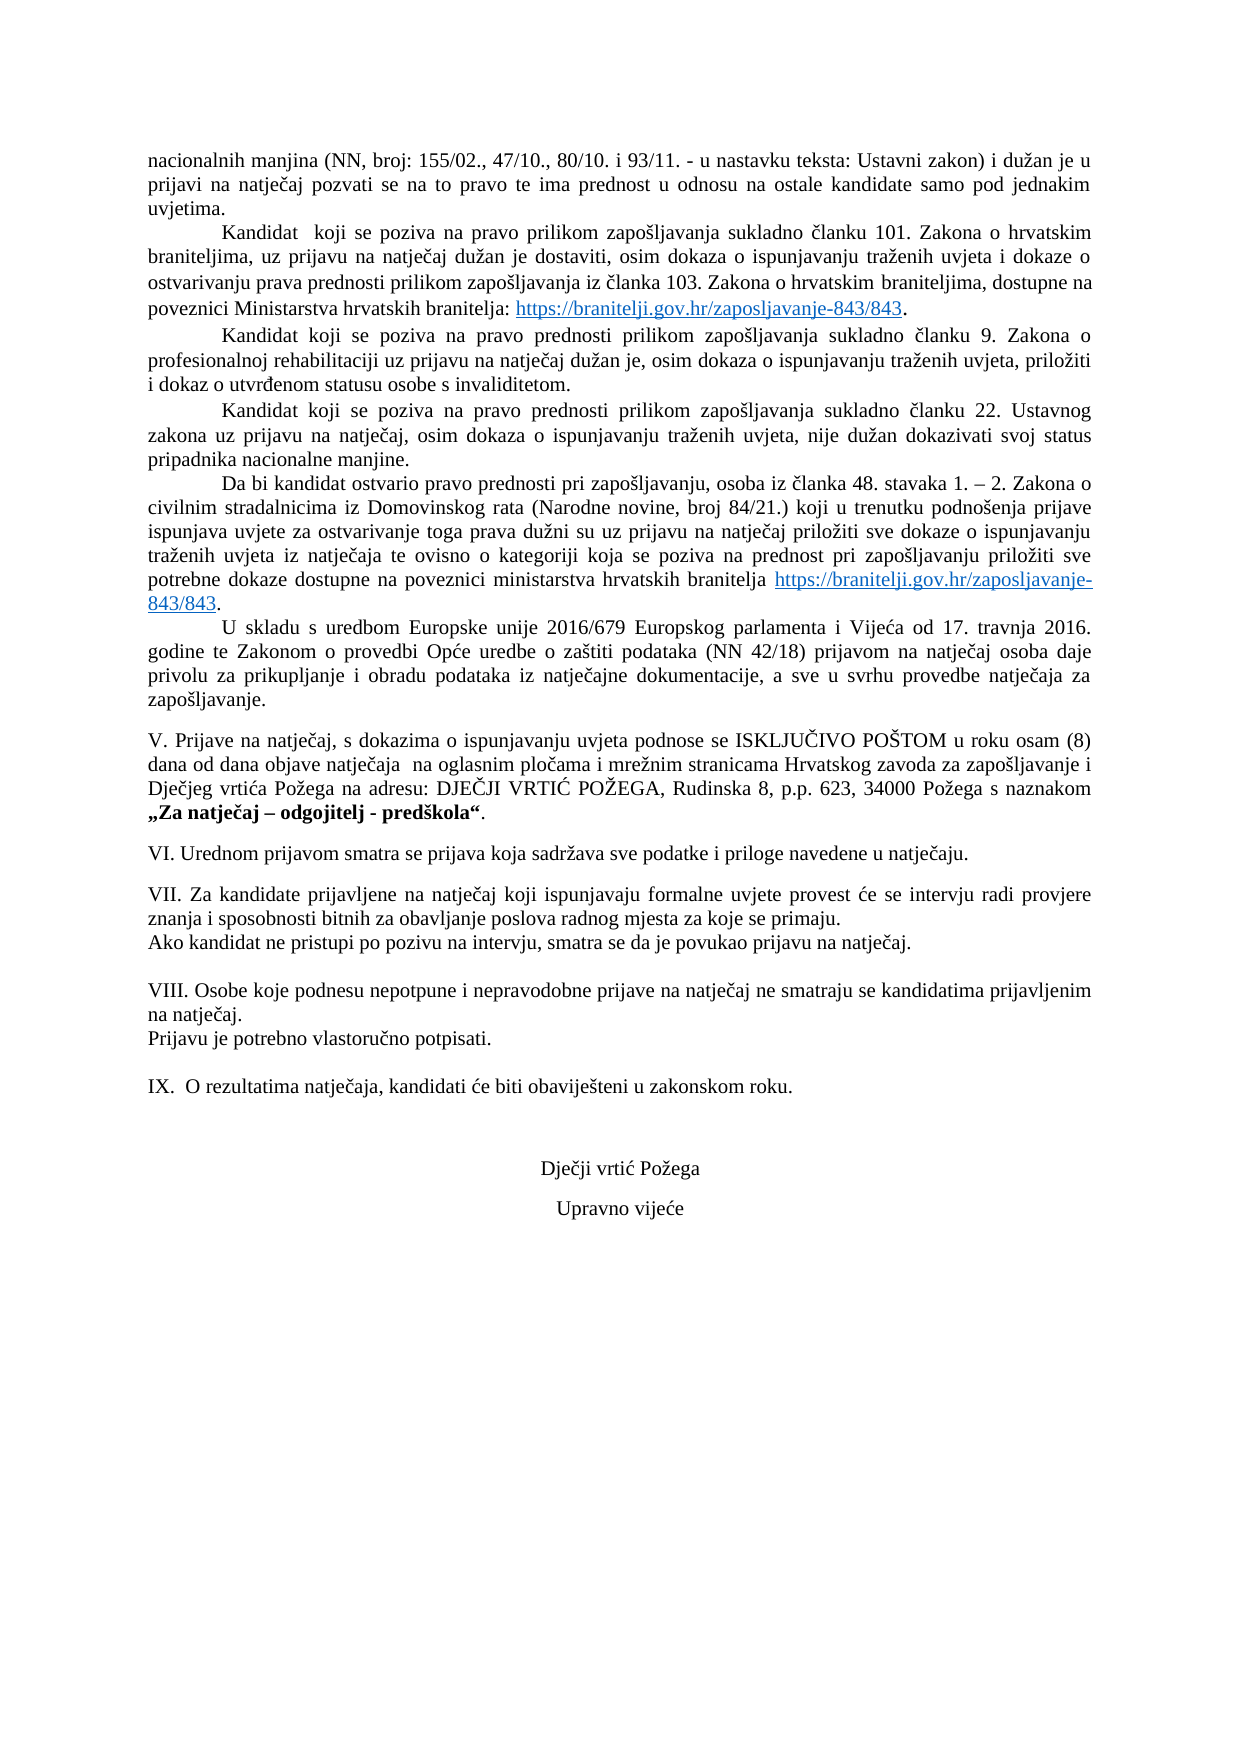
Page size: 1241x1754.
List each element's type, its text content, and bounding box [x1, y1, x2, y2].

text IX. O rezultatima natječaja, kandidati će biti obaviješteni u zakonskom roku. [148, 1074, 1093, 1098]
text U skladu s uredbom Europske unije 2016/679 Europskog parlamenta i Vijeća od 17. travnja 2016. godine te Zakonom o provedbi Opće uredbe o zaštiti podataka (NN 42/18) prijavom na natječaj osoba daje privolu za prikupljanje i obradu podataka iz natječajne dokumentacije, a sve u svrhu provedbe natječaja za zapošljavanje. [148, 615, 1093, 711]
text VI. Urednom prijavom smatra se prijava koja sadržava sve podatke i priloge navedene u natječaju. [148, 841, 1093, 865]
text Ako kandidat ne pristupi po pozivu na intervju, smatra se da je povukao prijavu na natječaj. [148, 930, 1093, 954]
text Prijavu je potrebno vlastoručno potpisati. [148, 1026, 1093, 1050]
text Kandidat koji se poziva na pravo prednosti prilikom zapošljavanja sukladno članku 9. Zakona o profesionalnoj rehabilitaciji uz prijavu na natječaj dužan je, osim dokaza o ispunjavanju traženih uvjeta, priložiti i dokaz o utvrđenom statusu osobe s invaliditetom. [148, 323, 1093, 396]
text Kandidat koji se poziva na pravo prilikom zapošljavanja sukladno članku 101. Zakona o hrvatskim braniteljima, uz prijavu na natječaj dužan je dostaviti, osim dokaza o ispunjavanju traženih uvjeta i dokaze o ostvarivanju prava prednosti prilikom zapošljavanja iz članka 103. Zakona o hrvatskim braniteljima, dostupne na poveznici Ministarstva hrvatskih branitelja: https://branitelji.gov.hr/zaposljavanje-843/843. [148, 220, 1093, 321]
text Kandidat koji se poziva na pravo prednosti prilikom zapošljavanja sukladno članku 22. Ustavnog zakona uz prijavu na natječaj, osim dokaza o ispunjavanju traženih uvjeta, nije dužan dokazivati svoj status pripadnika nacionalne manjine. [148, 398, 1093, 471]
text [148, 148, 1093, 220]
text Upravno vijeće [148, 1196, 1093, 1220]
text Dječji vrtić Požega [148, 1156, 1093, 1179]
text VIII. Osobe koje podnesu nepotpune i nepravodobne prijave na natječaj ne smatraju se kandidatima prijavljenim na natječaj. [148, 978, 1093, 1026]
text V. Prijave na natječaj, s dokazima o ispunjavanju uvjeta podnose se ISKLJUČIVO POŠTOM u roku osam (8) dana od dana objave natječaja na oglasnim pločama i mrežnim stranicama Hrvatskog zavoda za zapošljavanje i Dječjeg vrtića Požega na adresu: DJEČJI VRTIĆ POŽEGA, Rudinska 8, p.p. 623, 34000 Požega s naznakom „Za natječaj – odgojitelj - predškola“. [148, 728, 1093, 824]
text VII. Za kandidate prijavljene na natječaj koji ispunjavaju formalne uvjete provest će se intervju radi provjere znanja i sposobnosti bitnih za obavljanje poslova radnog mjesta za koje se primaju. [148, 882, 1093, 930]
text Da bi kandidat ostvario pravo prednosti pri zapošljavanju, osoba iz članka 48. stavaka 1. – 2. Zakona o civilnim stradalnicima iz Domovinskog rata (Narodne novine, broj 84/21.) koji u trenutku podnošenja prijave ispunjava uvjete za ostvarivanje toga prava dužni su uz prijavu na natječaj priložiti sve dokaze o ispunjavanju traženih uvjeta iz natječaja te ovisno o kategoriji koja se poziva na prednost pri zapošljavanju priložiti sve potrebne dokaze dostupne na poveznici ministarstva hrvatskih branitelja https://branitelji.gov.hr/zaposljavanje-843/843. [148, 471, 1093, 615]
